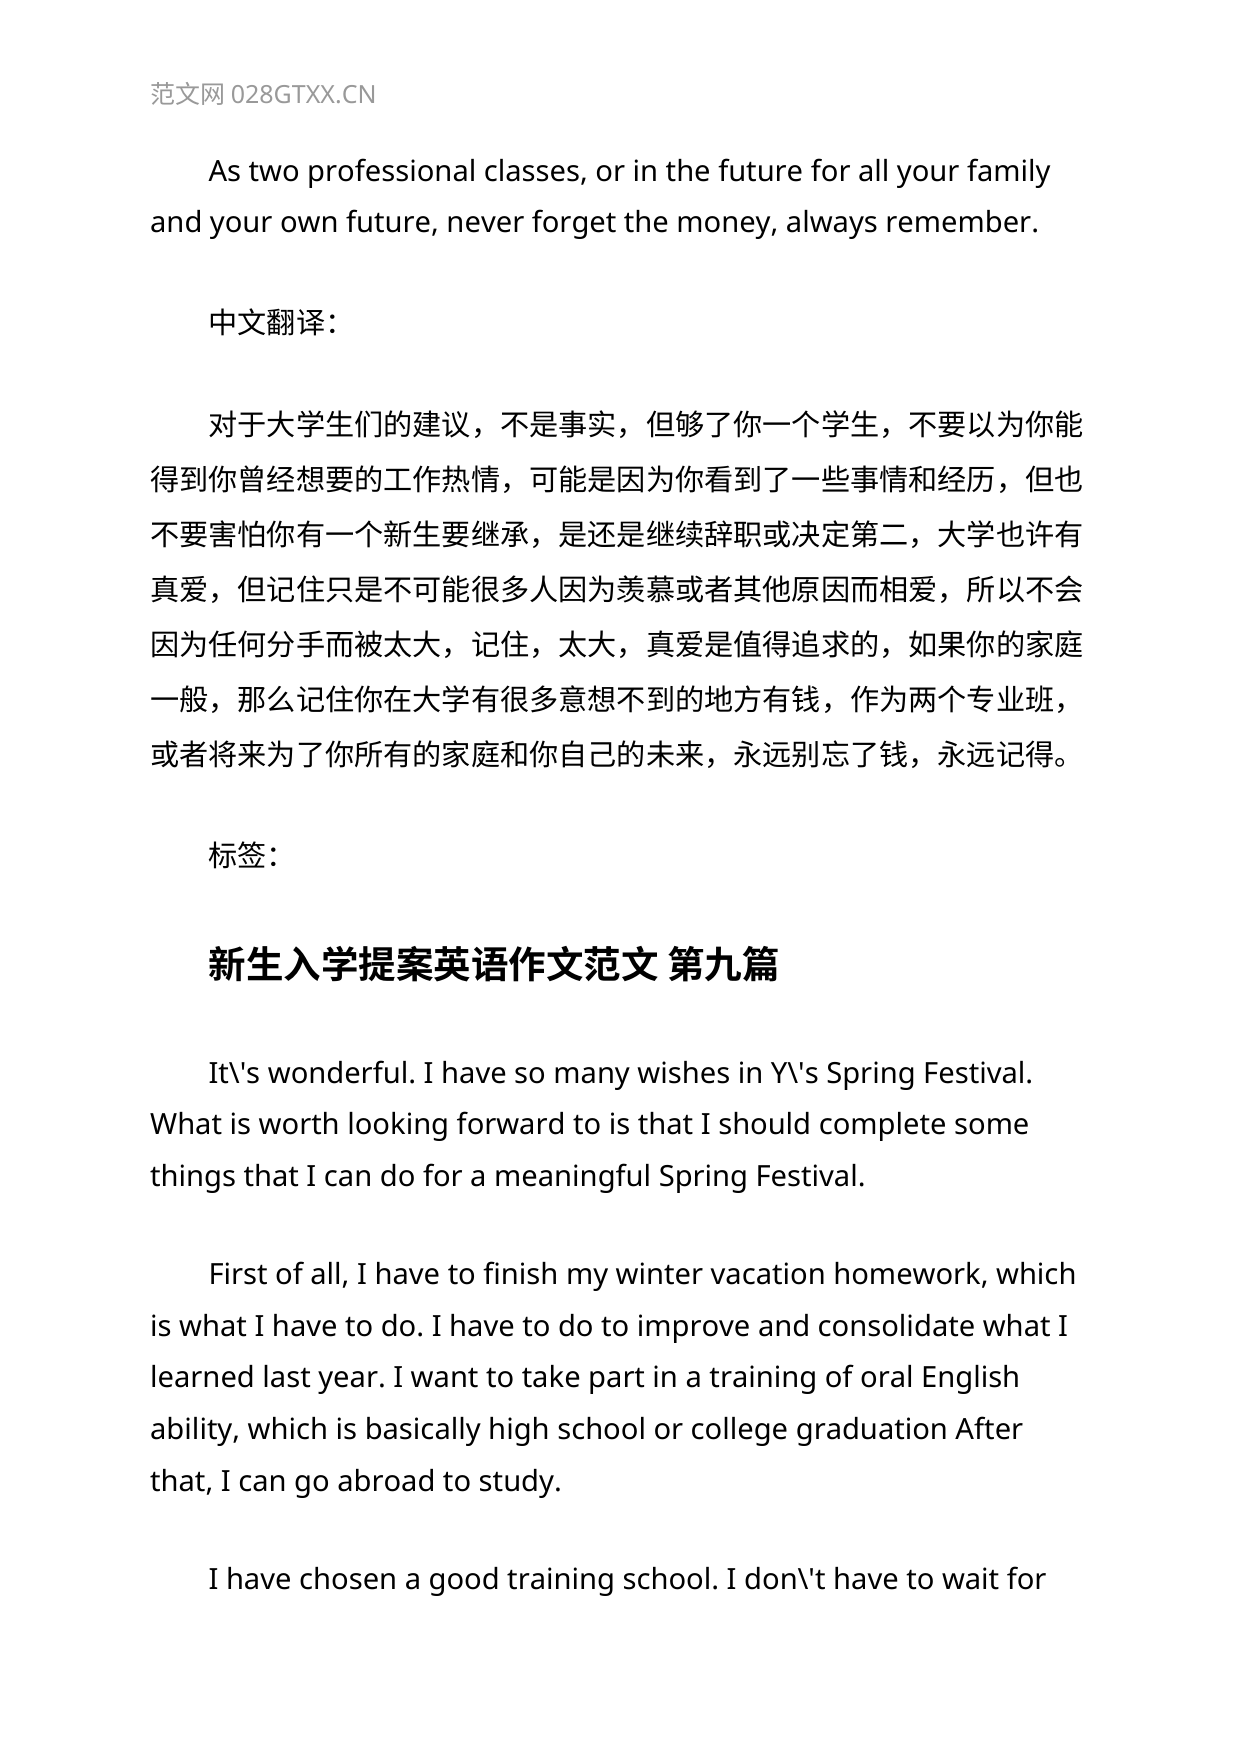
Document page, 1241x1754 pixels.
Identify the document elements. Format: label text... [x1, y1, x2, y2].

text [150, 1558, 1090, 1598]
text 对于大学生们的建议，不是事实，但够了你一个学生，不要以为你能得到你曾经想要的工作热情，可能是因为你看到了一些事情和经历，但也不要害怕你有一个新生要继承，是还是继续辞职或决定第二，大学也许有真爱，但记住只是不可能很多人因为羡慕或者其他原因而相爱，所以不会因为任何分手而被太大，记住，太大，真爱是值得追求的，如果你的家庭一般，那么记住你在大学有很多意想不到的地方有钱，作为两个专业班，或者将来为了你所有的家庭和你自己的未来，永远别忘了钱，永远记得。 [150, 402, 1090, 773]
text 新生入学提案英语作文范文 第九篇 [150, 935, 1090, 989]
text It\'s wonderful. I have so many wishes in Y\'s Spring Festival. What is worth looking forward to is that I should complete some things that I can do for a meaningful Spring Festival. [150, 1052, 1090, 1195]
text As two professional classes, or in the future for all your family and your own future, never forget the money, always remember. [150, 150, 1090, 241]
text 标签： [150, 833, 1090, 875]
text First of all, I have to finish my winter vacation homework, which is what I have to do. I have to do to improve and consolidate what I learned last year. I want to take part in a training of oral English ability, which is basically high school or college graduation After that, I can go abroad to study. [150, 1254, 1090, 1499]
text 中文翻译： [150, 300, 1090, 342]
